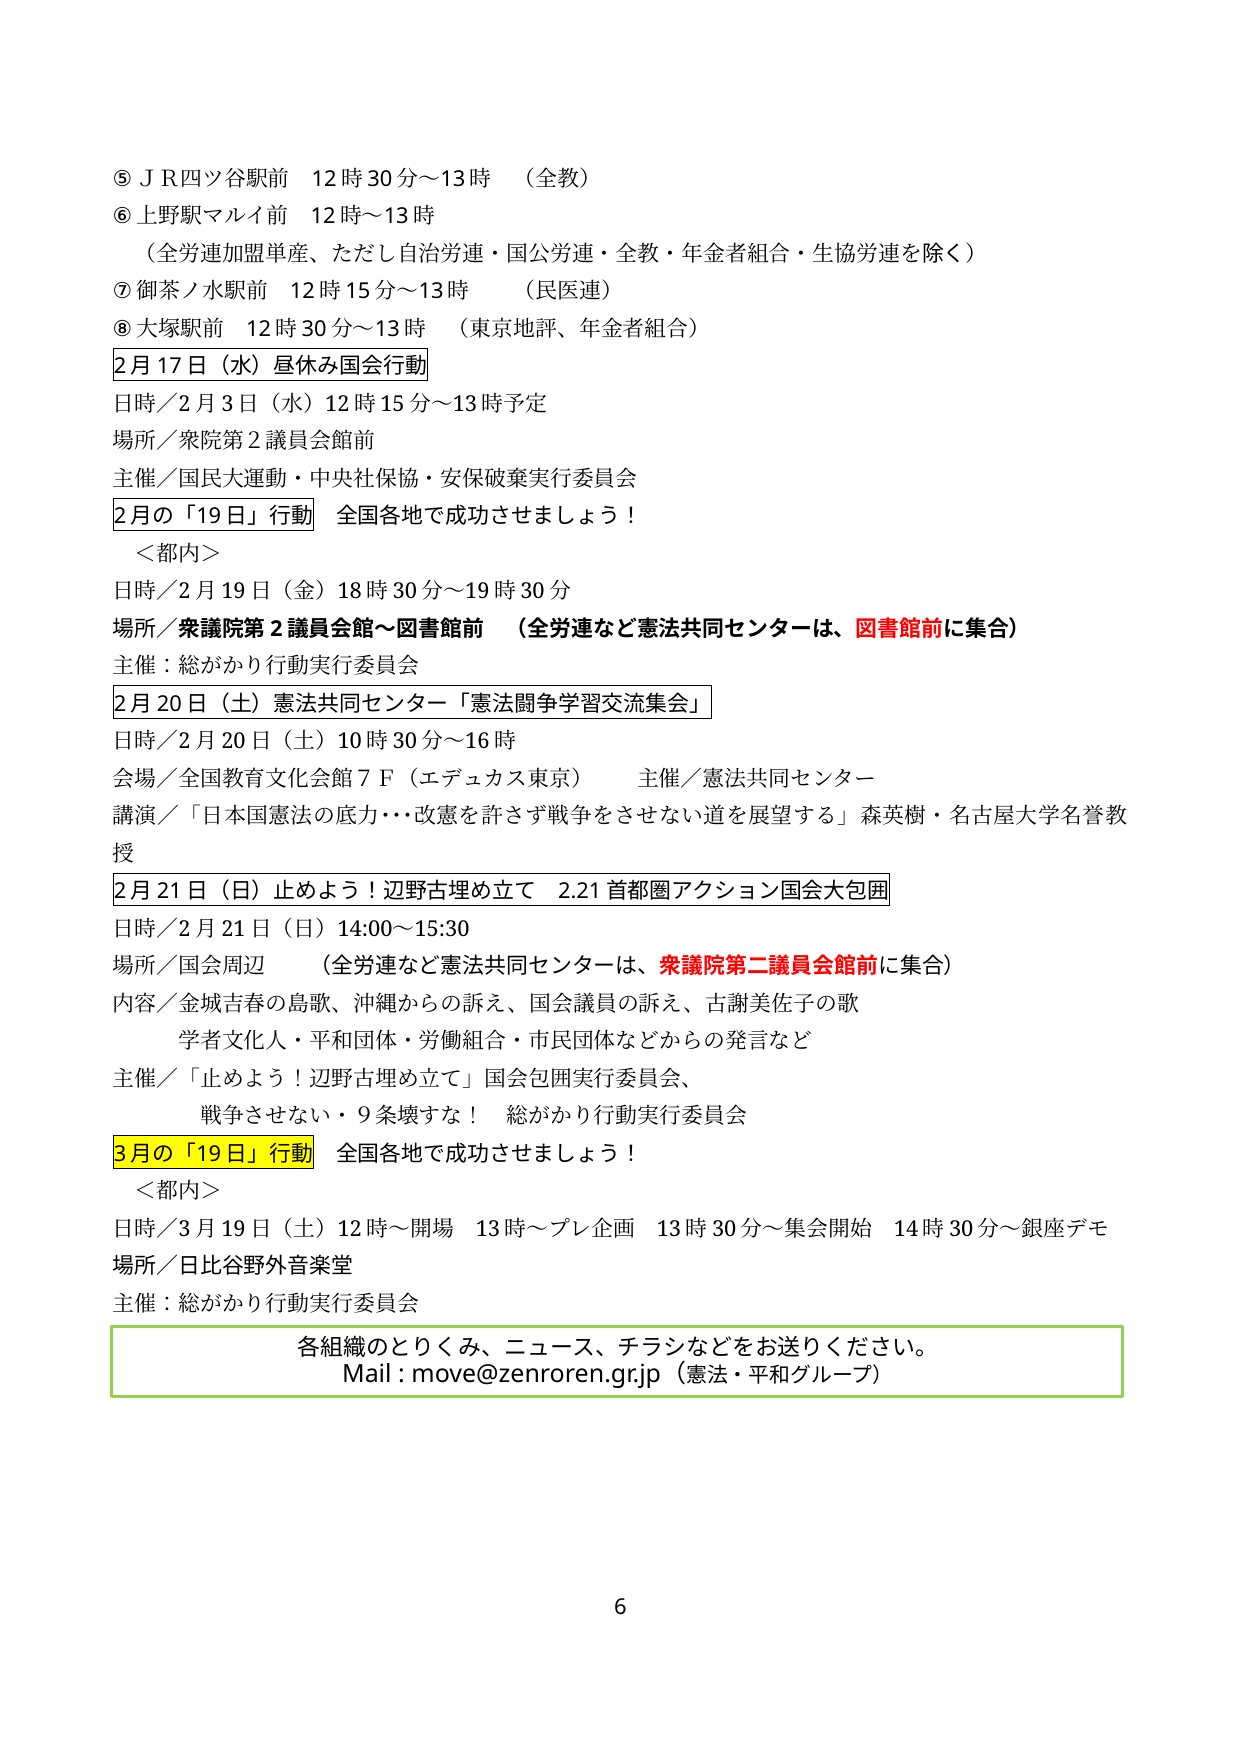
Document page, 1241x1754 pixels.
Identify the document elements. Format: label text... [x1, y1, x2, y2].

text 3月の「19日」行動 全国各地で成功させましょう！ [112, 1133, 1128, 1171]
text 主催：総がかり行動実行委員会 [112, 646, 1128, 683]
text 日時／2月3日（水）12時15分～13時予定 [112, 383, 1128, 421]
text 日時／2月19日（金）18時30分～19時30分 [112, 571, 1128, 608]
text ＜都内＞ [112, 1171, 1128, 1208]
text 戦争させない・９条壊すな！ 総がかり行動実行委員会 [112, 1096, 1128, 1133]
text 場所／日比谷野外音楽堂 [112, 1246, 1128, 1283]
text ⑥上野駅マルイ前 12時～13時 [112, 196, 1128, 233]
text 内容／金城吉春の島歌、沖縄からの訴え、国会議員の訴え、古謝美佐子の歌 [112, 983, 1128, 1021]
text ⑧大塚駅前 12時30分～13時 （東京地評、年金者組合） [112, 308, 1128, 346]
text 講演／「日本国憲法の底力･･･改憲を許さず戦争をさせない道を展望する」森英樹・名古屋大学名誉教授 [112, 796, 1128, 871]
text 主催／「止めよう！辺野古埋め立て」国会包囲実行委員会、 [112, 1058, 1128, 1096]
text 2月17日（水）昼休み国会行動 [112, 346, 1128, 383]
text （全労連加盟単産、ただし自治労連・国公労連・全教・年金者組合・生協労連を除く） [112, 233, 1128, 271]
text 主催：総がかり行動実行委員会 [112, 1283, 1128, 1321]
text 会場／全国教育文化会館７Ｆ（エデュカス東京） 主催／憲法共同センター [112, 758, 1128, 796]
text 日時／2月21日（日）14:00～15:30 [112, 908, 1128, 946]
text ⑦御茶ノ水駅前 12時15分～13時 （民医連） [112, 271, 1128, 308]
text 日時／2月20日（土）10時30分～16時 [112, 721, 1128, 758]
text 場所／衆院第２議員会館前 [112, 421, 1128, 458]
text 2月21日（日）止めよう！辺野古埋め立て 2.21首都圏アクション国会大包囲 [112, 871, 1128, 908]
text 日時／3月19日（土）12時～開場 13時～プレ企画 13時30分～集会開始 14時30分～銀座デモ [112, 1208, 1128, 1246]
text 2月の「19日」行動 全国各地で成功させましょう！ [112, 496, 1128, 533]
text ⑤ＪＲ四ツ谷駅前 12時30分～13時 （全教） [112, 158, 1128, 196]
text ＜都内＞ [112, 533, 1128, 571]
text 2月20日（土）憲法共同センター「憲法闘争学習交流集会」 [112, 683, 1128, 721]
text 場所／国会周辺 （全労連など憲法共同センターは、衆議院第二議員会館前に集合） [112, 946, 1128, 983]
text 場所／衆議院第2議員会館～図書館前 （全労連など憲法共同センターは、図書館前に集合） [112, 608, 1128, 646]
text 主催／国民大運動・中央社保協・安保破棄実行委員会 [112, 458, 1128, 496]
text 学者文化人・平和団体・労働組合・市民団体などからの発言など [112, 1021, 1128, 1058]
